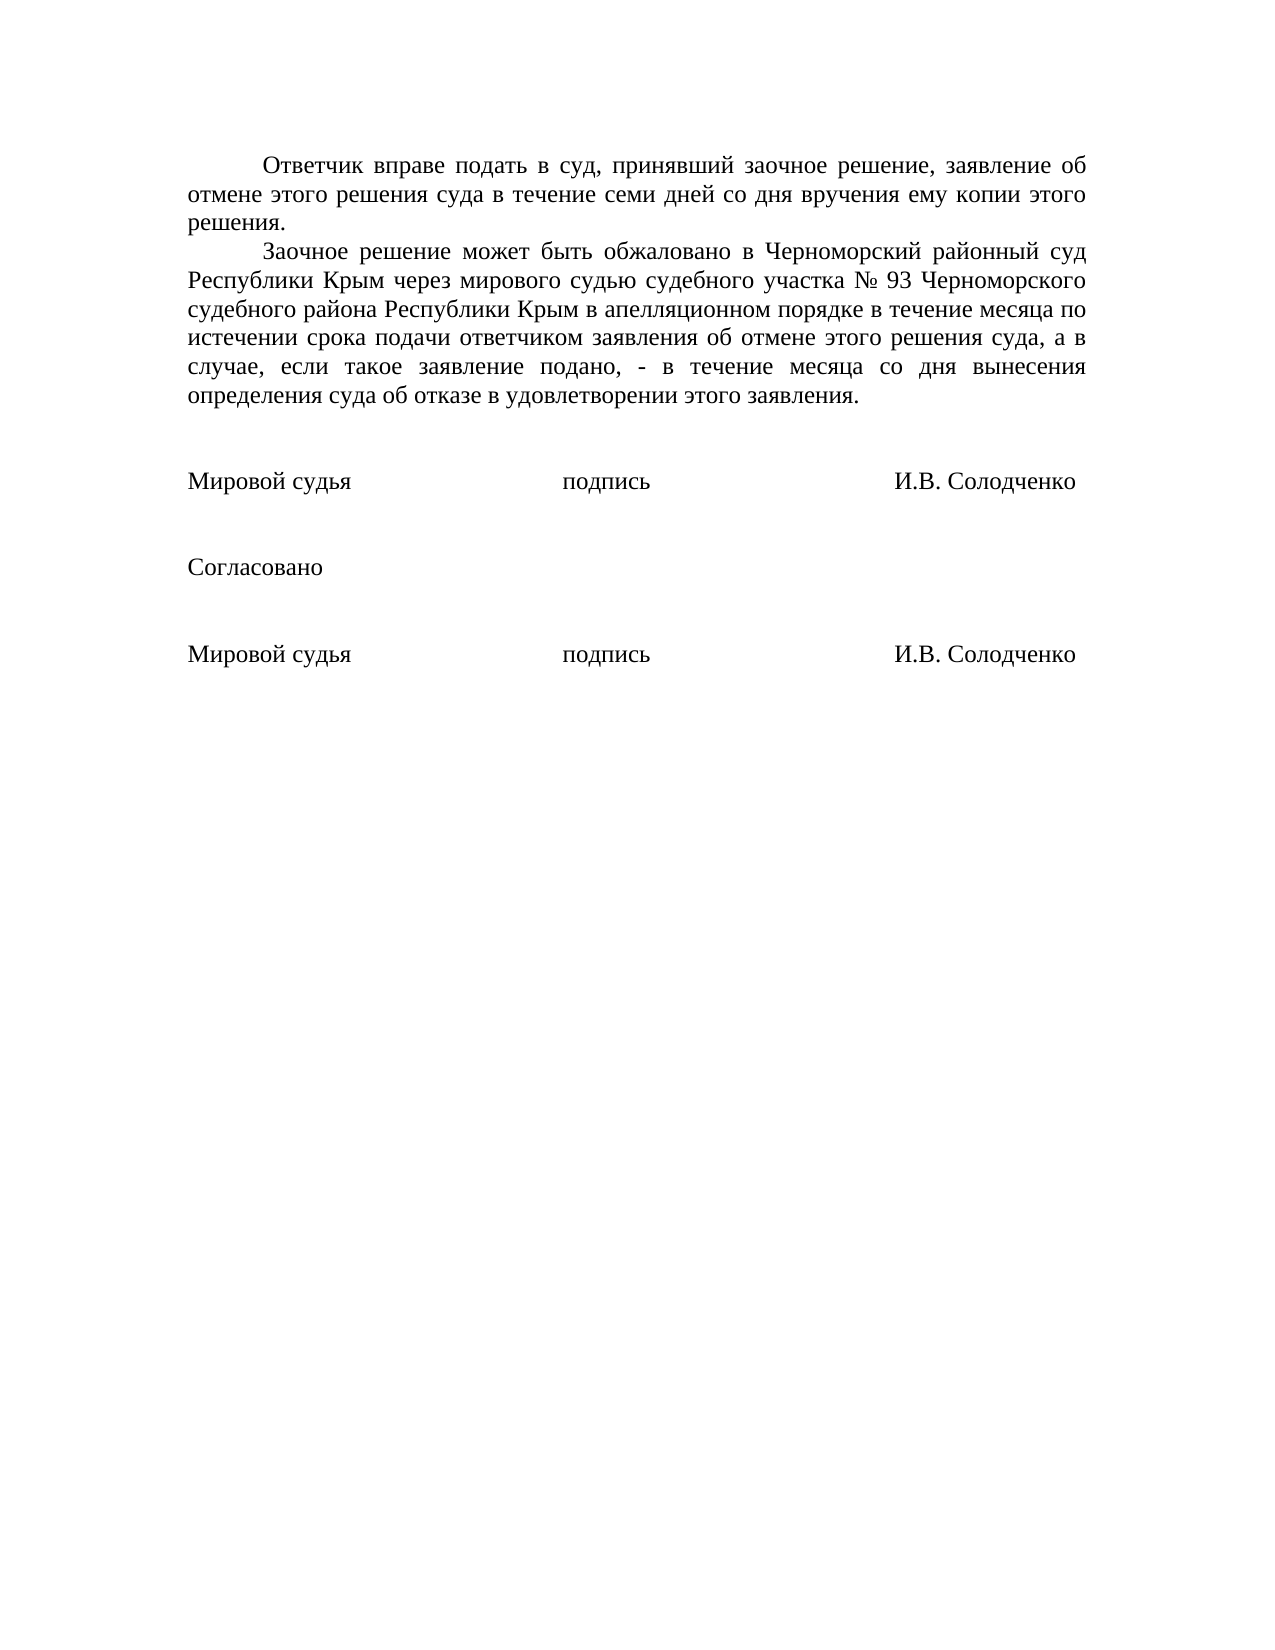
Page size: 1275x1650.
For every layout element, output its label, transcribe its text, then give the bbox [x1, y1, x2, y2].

text Мировой судья подпись И.В. Солодченко [187, 639, 1087, 667]
text Согласовано [187, 552, 1087, 581]
text Ответчик вправе подать в суд, принявший заочное решение, заявление об отмене этого решения суда в течение семи дней со дня вручения ему копии этого решения. [187, 150, 1087, 236]
text Заочное решение может быть обжаловано в Черноморский районный суд Республики Крым через мирового судью судебного участка № 93 Черноморского судебного района Республики Крым в апелляционном порядке в течение месяца по истечении срока подачи ответчиком заявления об отмене этого решения суда, а в случае, если такое заявление подано, - в течение месяца со дня вынесения определения суда об отказе в удовлетворении этого заявления. [187, 236, 1087, 409]
text Мировой судья подпись И.В. Солодченко [187, 466, 1087, 495]
